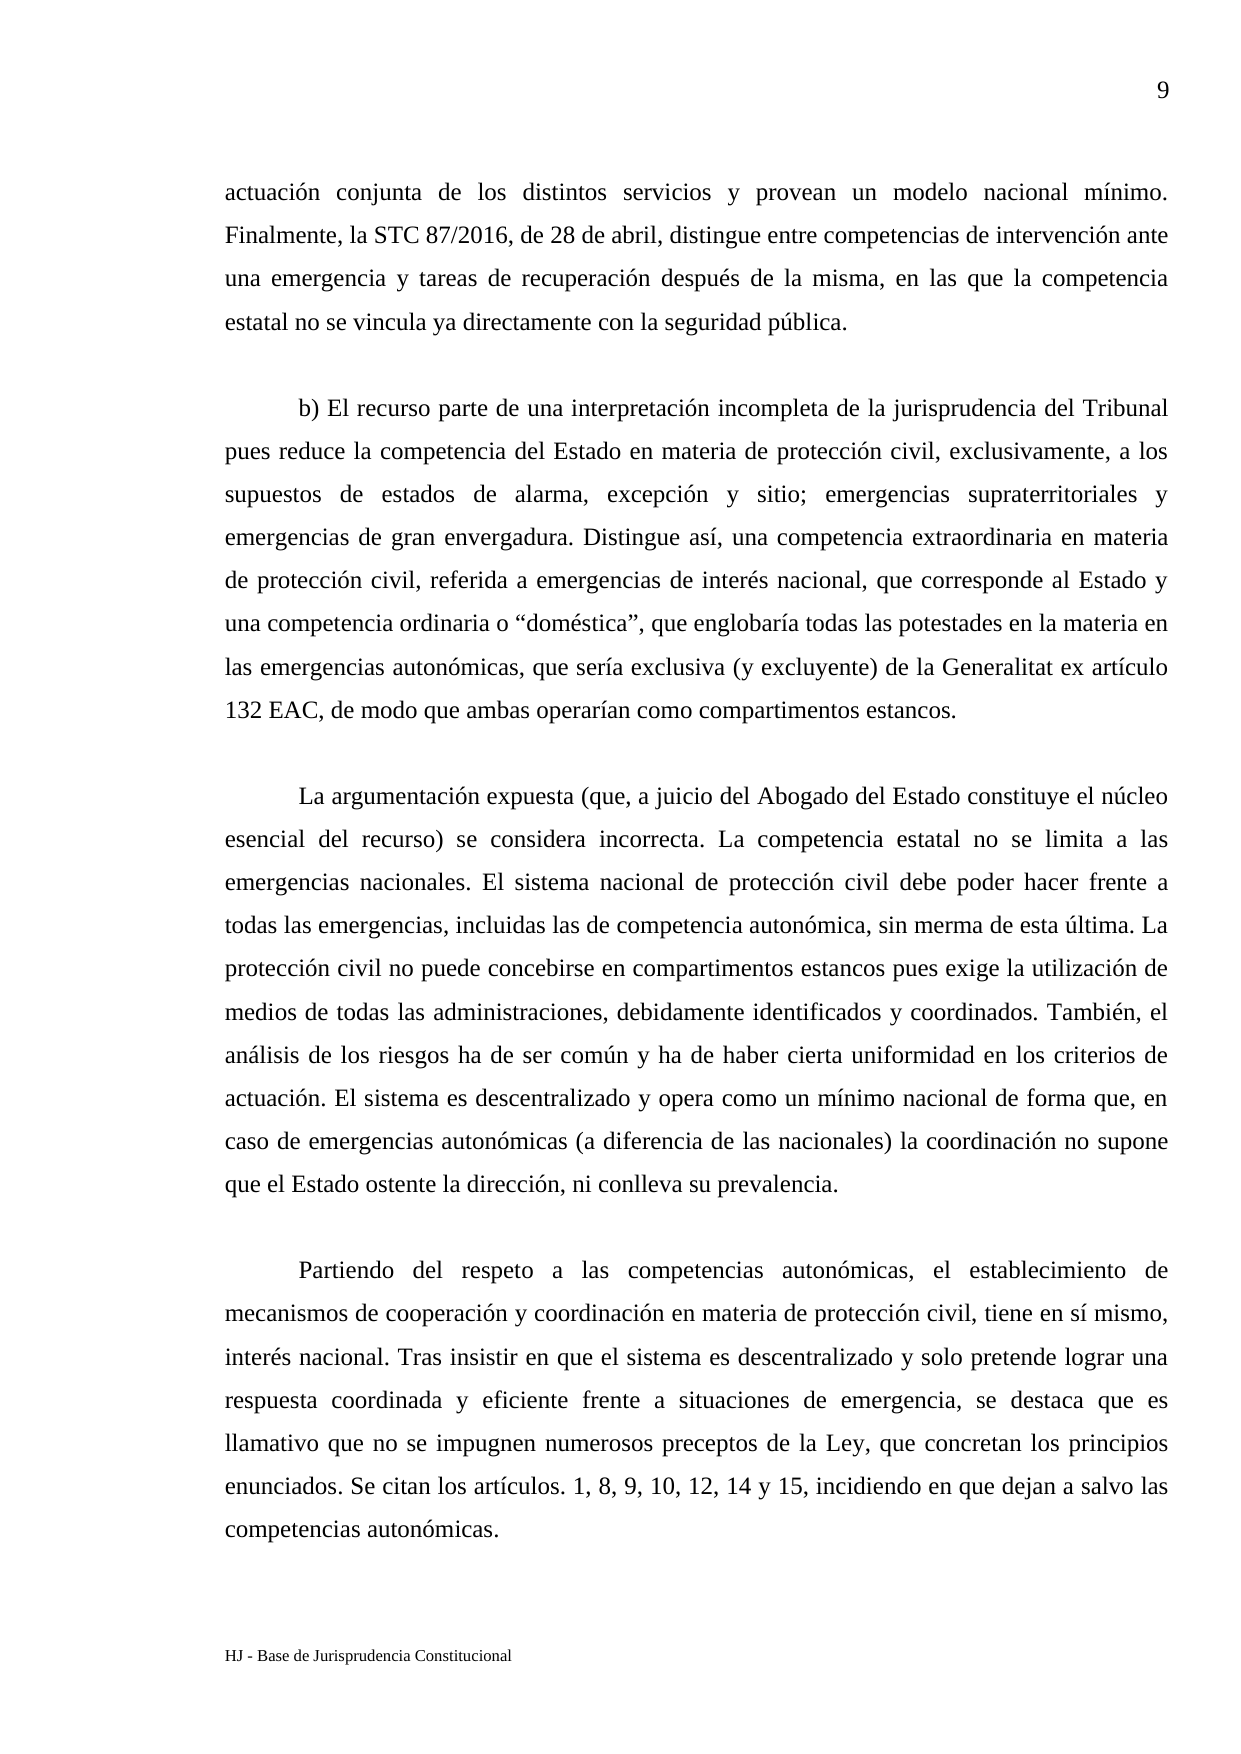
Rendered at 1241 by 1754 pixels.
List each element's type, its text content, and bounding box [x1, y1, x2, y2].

text La argumentación expuesta (que, a juicio del Abogado del Estado constituye el núcleo esencial del recurso) se considera incorrecta. La competencia estatal no se limita a las emergencias nacionales. El sistema nacional de protección civil debe poder hacer frente a todas las emergencias, incluidas las de competencia autonómica, sin merma de esta última. La protección civil no puede concebirse en compartimentos estancos pues exige la utilización de medios de todas las administraciones, debidamente identificados y coordinados. También, el análisis de los riesgos ha de ser común y ha de haber cierta uniformidad en los criterios de actuación. El sistema es descentralizado y opera como un mínimo nacional de forma que, en caso de emergencias autonómicas (a diferencia de las nacionales) la coordinación no supone que el Estado ostente la dirección, ni conlleva su prevalencia. [224, 781, 1169, 1198]
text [224, 177, 1169, 335]
text b) El recurso parte de una interpretación incompleta de la jurisprudencia del Tribunal pues reduce la competencia del Estado en materia de protección civil, exclusivamente, a los supuestos de estados de alarma, excepción y sitio; emergencias supraterritoriales y emergencias de gran envergadura. Distingue así, una competencia extraordinaria en materia de protección civil, referida a emergencias de interés nacional, que corresponde al Estado y una competencia ordinaria o “doméstica”, que englobaría todas las potestades en la materia en las emergencias autonómicas, que sería exclusiva (y excluyente) de la Generalitat ex artículo 132 EAC, de modo que ambas operarían como compartimentos estancos. [224, 393, 1169, 723]
text Partiendo del respeto a las competencias autonómicas, el establecimiento de mecanismos de cooperación y coordinación en materia de protección civil, tiene en sí mismo, interés nacional. Tras insistir en que el sistema es descentralizado y solo pretende lograr una respuesta coordinada y eficiente frente a situaciones de emergencia, se destaca que es llamativo que no se impugnen numerosos preceptos de la Ley, que concretan los principios enunciados. Se citan los artículos. 1, 8, 9, 10, 12, 14 y 15, incidiendo en que dejan a salvo las competencias autonómicas. [224, 1255, 1169, 1543]
